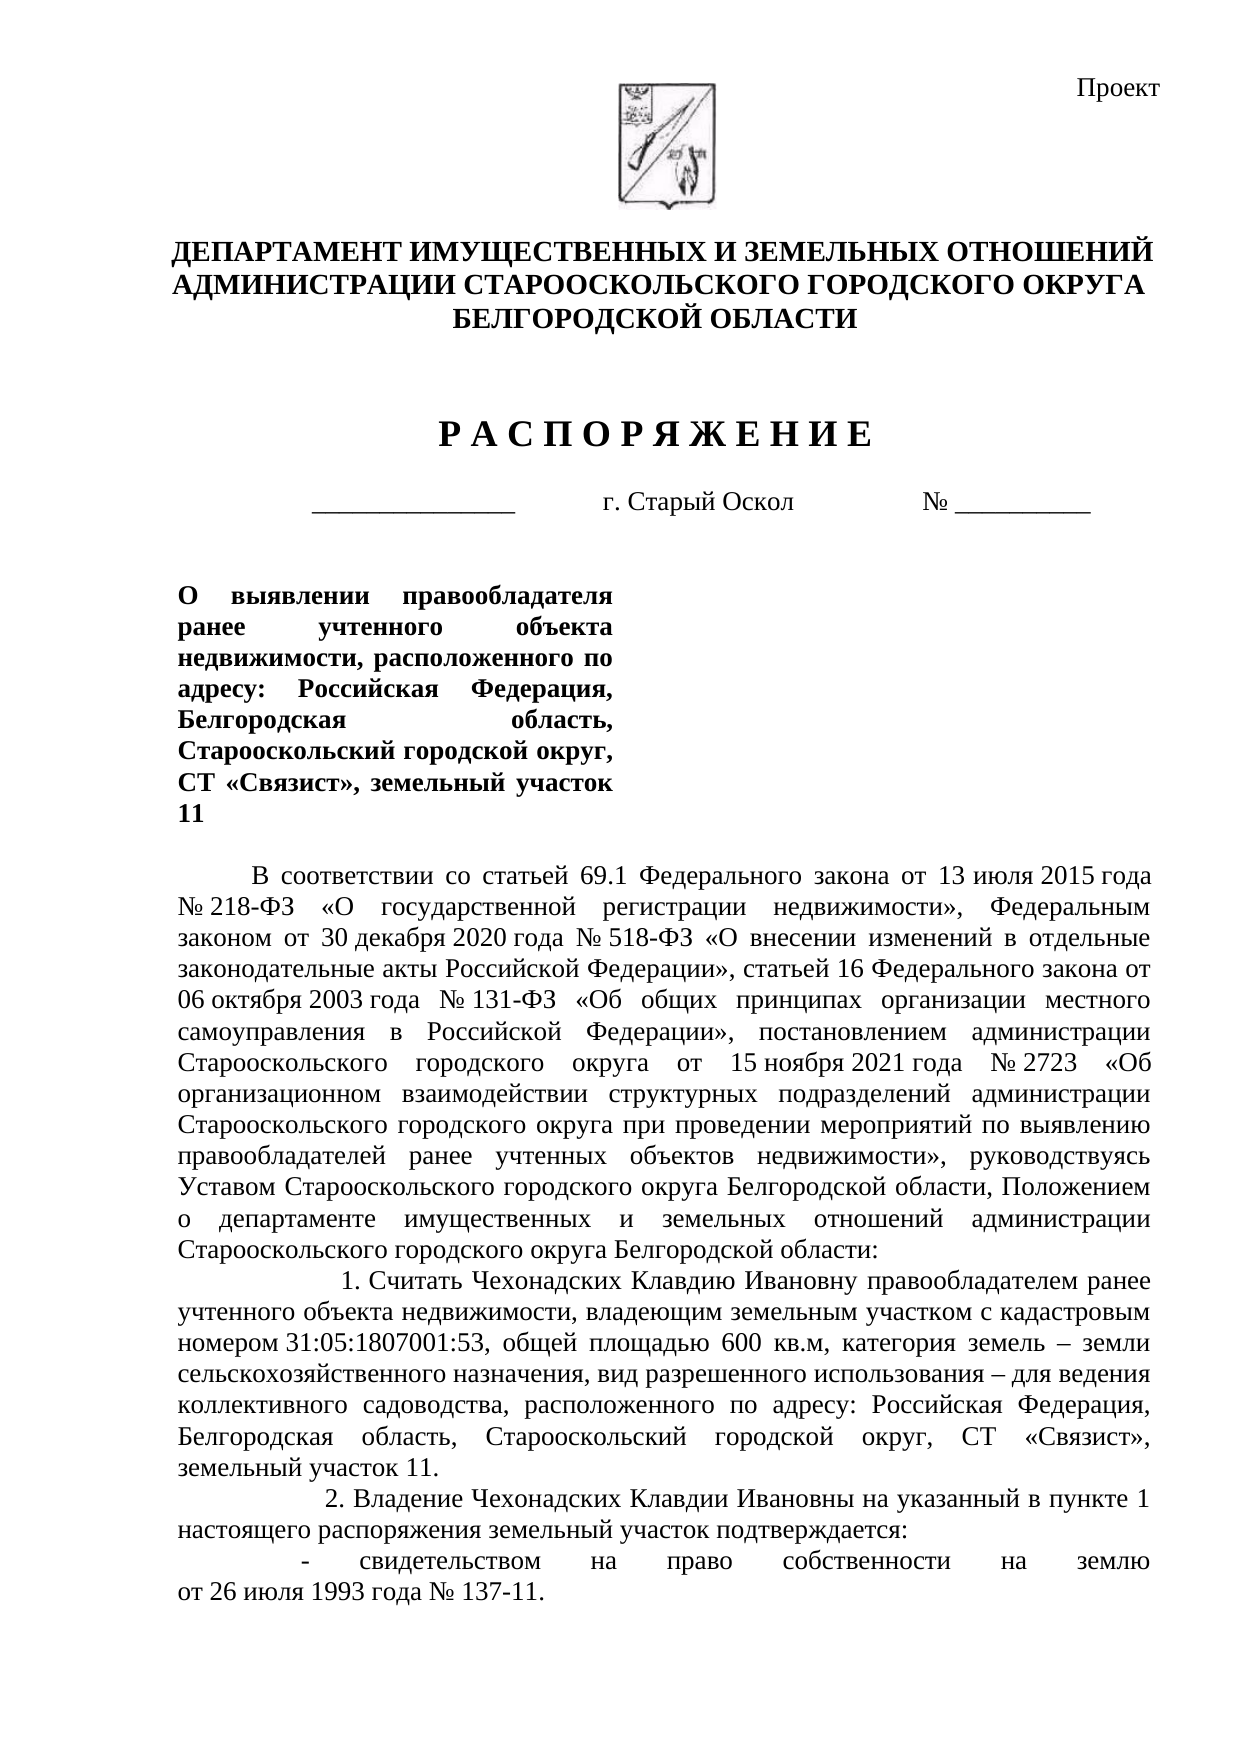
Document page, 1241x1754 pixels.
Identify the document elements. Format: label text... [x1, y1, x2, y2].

table_header О выявлении правообладателя ранее учтенного объекта недвижимости, расположенного по адресу: Российская Федерация, Белгородская область, Старооскольский городской округ, СТ «Связист», земельный участок 11 [166, 579, 624, 828]
text АДМИНИСТРАЦИИ СТАРООСКОЛЬСКОГО ГОРОДСКОГО ОКРУГА БЕЛГОРОДСКОЙ ОБЛАСТИ [158, 267, 1152, 334]
text 2. Владение Чехонадских Клавдии Ивановны на указанный в пункте 1 настоящего распоряжения земельный участок подтверждается: [177, 1482, 1152, 1544]
text В соответствии со статьей 69.1 Федерального закона от 13 июля 2015 года № 218-ФЗ «О государственной регистрации недвижимости», Федеральным законом от 30 декабря 2020 года № 518-ФЗ «О внесении изменений в отдельные законодательные акты Российской Федерации», статьей 16 Федерального закона от 06 октября 2003 года № 131-ФЗ «Об общих принципах организации местного самоуправления в Российской Федерации», постановлением администрации Старооскольского городского округа от 15 ноября 2021 года № 2723 «Об организационном взаимодействии структурных подразделений администрации Старооскольского городского округа при проведении мероприятий по выявлению правообладателей ранее учтенных объектов недвижимости», руководствуясь Уставом Старооскольского городского округа Белгородской области, Положением о департаменте имущественных и земельных отношений администрации Старооскольского городского округа Белгородской области: [177, 859, 1152, 1264]
picture [618, 83, 717, 210]
text _______________ г. Старый Оскол № __________ [177, 485, 1152, 516]
text - свидетельством на право собственности на землю от 26 июля 1993 года № 137-11. [177, 1544, 1152, 1607]
text ДЕПАРТАМЕНТ ИМУЩЕСТВЕННЫХ И ЗЕМЕЛЬНЫХ ОТНОШЕНИЙ [158, 234, 1167, 267]
text Р А С П О Р Я Ж Е Н И Е [158, 411, 1152, 454]
text 1. Считать Чехонадских Клавдию Ивановну правообладателем ранее учтенного объекта недвижимости, владеющим земельным участком с кадастровым номером 31:05:1807001:53, общей площадью 600 кв.м, категория земель – земли сельскохозяйственного назначения, вид разрешенного использования – для ведения коллективного садоводства, расположенного по адресу: Российская Федерация, Белгородская область, Старооскольский городской округ, СТ «Связист», земельный участок 11. [177, 1264, 1152, 1482]
